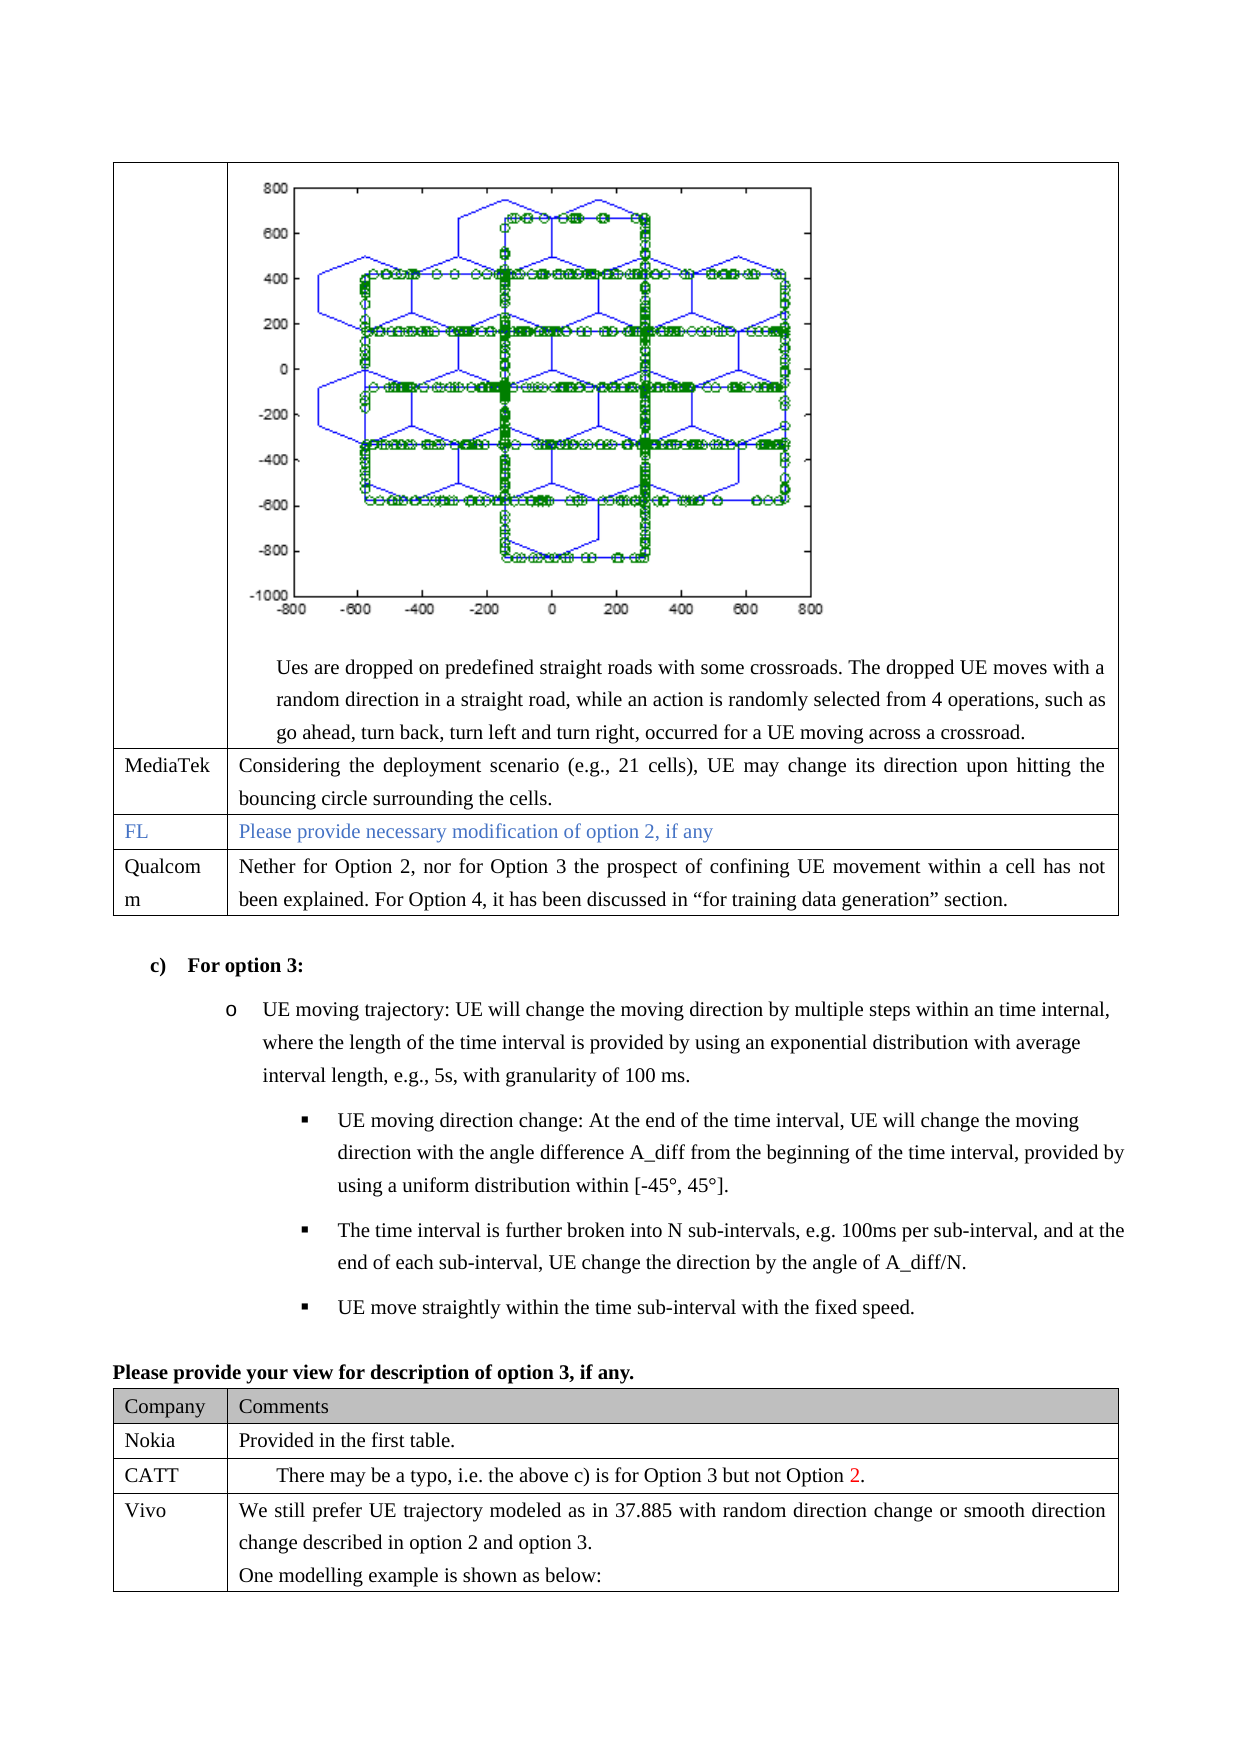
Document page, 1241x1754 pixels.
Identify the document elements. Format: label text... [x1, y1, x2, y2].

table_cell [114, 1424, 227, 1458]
list UE moving direction change: At the end of the time interval, UE will change the moving direction with the angle difference A_diff from the beginning of the time interval, provided by using a uniform distribution within [-45°, 45°]. [300, 1103, 1128, 1201]
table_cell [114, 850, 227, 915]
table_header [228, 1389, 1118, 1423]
list The time interval is further broken into N sub-intervals, e.g. 100ms per sub-interval, and at the end of each sub-interval, UE change the direction by the angle of A_diff/N. [300, 1213, 1128, 1278]
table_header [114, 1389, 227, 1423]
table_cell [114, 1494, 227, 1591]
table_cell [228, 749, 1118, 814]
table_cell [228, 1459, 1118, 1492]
picture [238, 163, 830, 631]
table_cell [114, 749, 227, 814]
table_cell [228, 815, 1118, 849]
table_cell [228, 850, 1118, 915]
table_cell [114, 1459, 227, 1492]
text Please provide your view for description of option 3, if any. [112, 1356, 1128, 1388]
list UE moving trajectory: UE will change the moving direction by multiple steps within an time internal, where the length of the time interval is provided by using an exponential distribution with average interval length, e.g., 5s, with granularity of 100 ms. [225, 993, 1128, 1091]
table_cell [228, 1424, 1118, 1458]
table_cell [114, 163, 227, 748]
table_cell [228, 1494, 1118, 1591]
list UE move straightly within the time sub-interval with the fixed speed. [300, 1291, 1128, 1323]
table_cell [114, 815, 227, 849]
list For option 3: [150, 948, 1128, 981]
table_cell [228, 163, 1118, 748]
